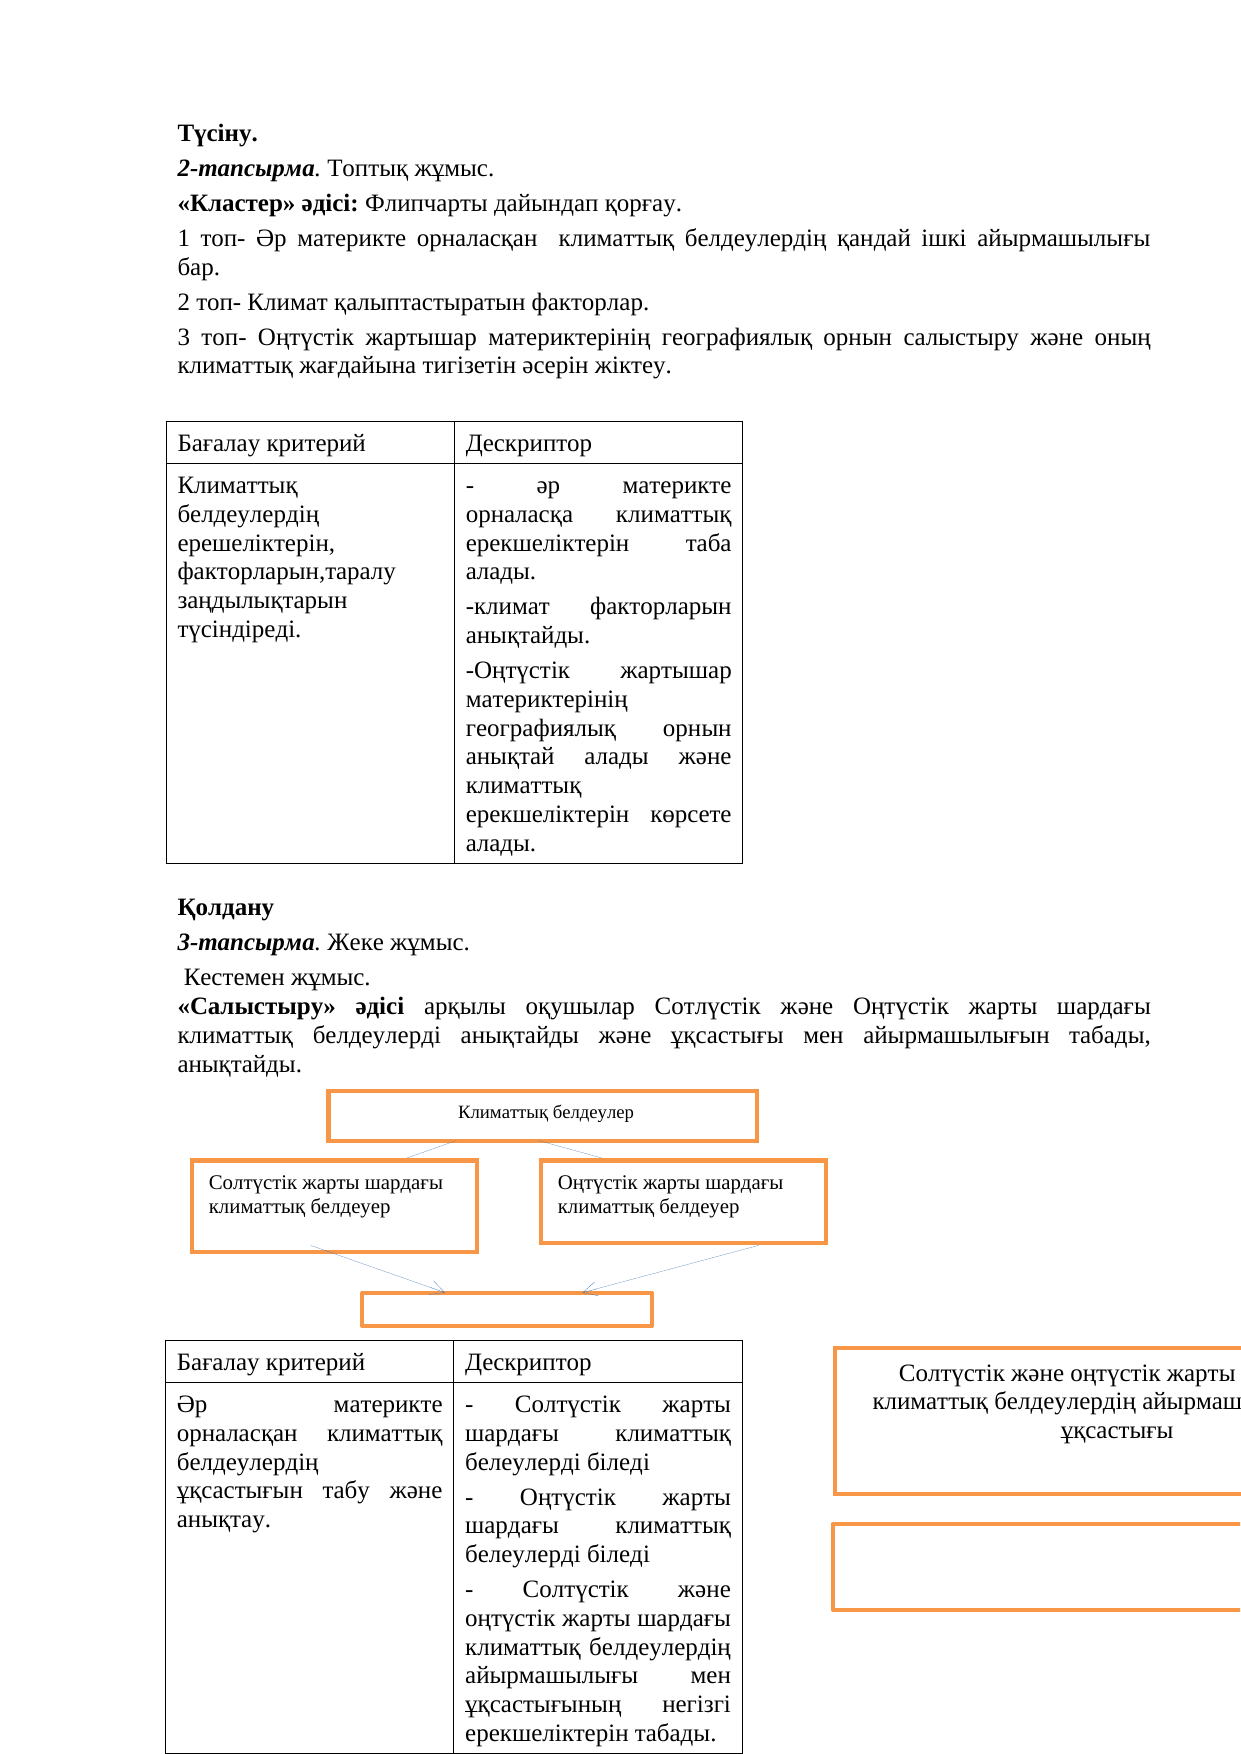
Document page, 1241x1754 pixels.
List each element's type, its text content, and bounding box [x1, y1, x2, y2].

text «Салыстыру» әдісі арқылы оқушылар Сотлүстік және Оңтүстік жарты шардағы климаттық белдеулерді анықтайды және ұқсастығы мен айырмашылығын табады, анықтайды. [177, 991, 1152, 1077]
table_cell - әр материкте орналасқа климаттық ерекшеліктерін таба алады. -климат факторларын анықтайды. -Оңтүстік жартышар материктерінің географиялық орнын анықтай алады және климаттық ерекшеліктерін көрсете алады. [455, 464, 742, 863]
text Қолдану [177, 892, 1152, 921]
text Түсіну. [177, 118, 1152, 147]
table_header Дескриптор [454, 1341, 742, 1382]
table_cell - Солтүстік жарты шардағы климаттық белеулерді біледі - Оңтүстік жарты шардағы климаттық белеулерді біледі - Солтүстік және оңтүстік жарты шардағы климаттық белдеулердің айырмашылығы мен ұқсастығының негізгі ерекшеліктерін табады. [454, 1383, 742, 1753]
text «Кластер» әдісі: Флипчарты дайындап қорғау. [177, 188, 1152, 217]
text Кестемен жұмыс. [177, 962, 1152, 991]
table_header Дескриптор [455, 422, 742, 463]
table_header Бағалау критерий [166, 1341, 453, 1382]
table_header Бағалау критерий [167, 422, 454, 463]
text 1 топ- Әр материкте орналасқан климаттық белдеулердің қандай ішкі айырмашылығы бар. [177, 223, 1152, 281]
text 2 топ- Климат қалыптастыратын факторлар. [177, 287, 1152, 316]
text 3 топ- Оңтүстік жартышар материктерінің географиялық орнын салыстыру және оның климаттық жағдайына тигізетін әсерін жіктеу. [177, 322, 1152, 379]
text 3-тапсырма. Жеке жұмыс. [177, 927, 1152, 956]
text 2-тапсырма. Топтық жұмыс. [177, 153, 1152, 182]
table_cell Климаттық белдеулердің ерешеліктерін, факторларын,таралу заңдылықтарын түсіндіреді. [167, 464, 454, 863]
table_cell Әр материкте орналасқан климаттық белдеулердің ұқсастығын табу және анықтау. [166, 1383, 453, 1753]
